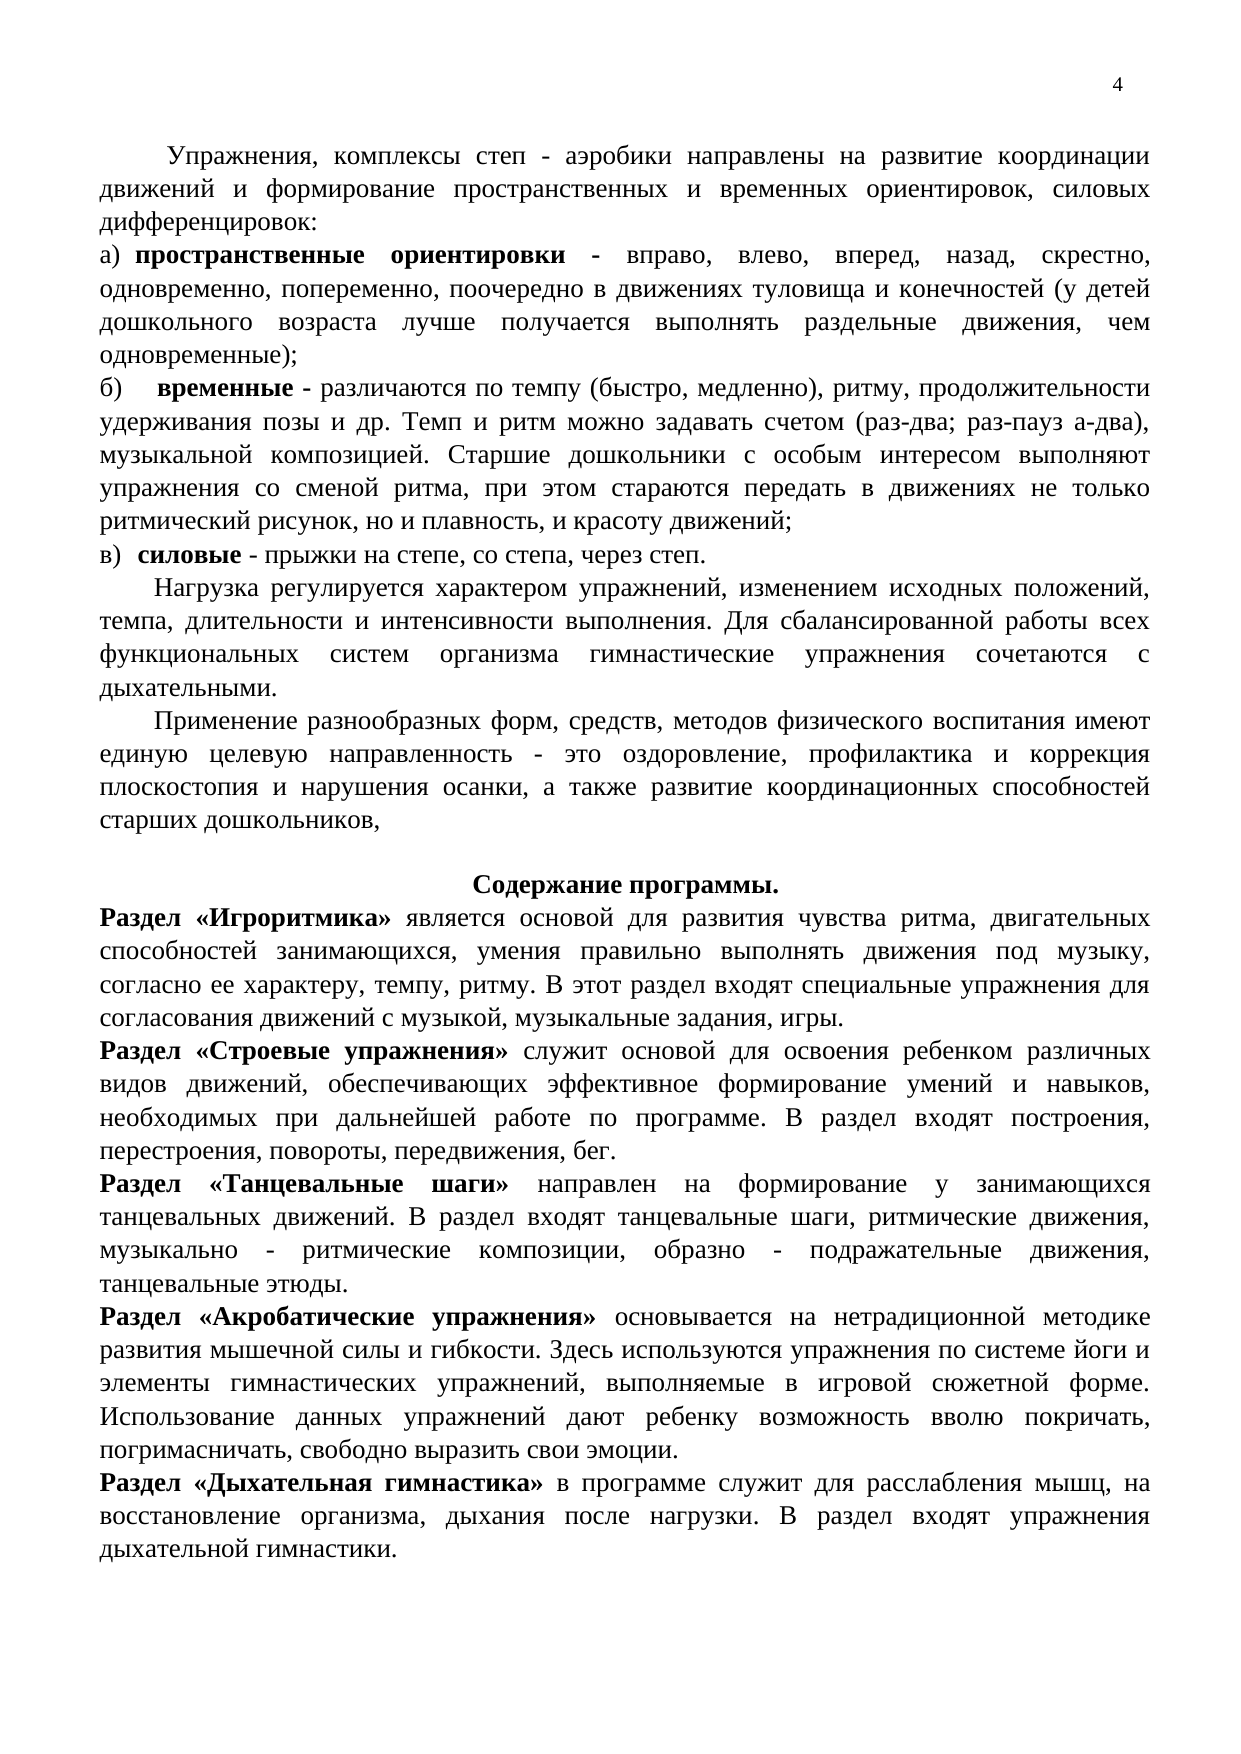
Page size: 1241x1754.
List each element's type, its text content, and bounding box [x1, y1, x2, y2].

text Раздел «Игроритмика» является основой для развития чувства ритма, двигательных способностей занимающихся, умения правильно выполнять движения под музыку, согласно ее характеру, темпу, ритму. В этот раздел входят специальные упражнения для согласования движений с музыкой, музыкальные задания, игры. [99, 901, 1151, 1032]
text Содержание программы. [99, 868, 1151, 899]
text Раздел «Дыхательная гимнастика» в программе служит для расслабления мышц, на восстановление организма, дыхания после нагрузки. В раздел входят упражнения дыхательной гимнастики. [99, 1466, 1151, 1564]
text Применение разнообразных форм, средств, методов физического воспитания имеют единую целевую направленность - это оздоровление, профилактика и коррекция плоскостопия и нарушения осанки, а также развитие координационных способностей старших дошкольников, [99, 704, 1151, 835]
text Нагрузка регулируется характером упражнений, изменением исходных положений, темпа, длительности и интенсивности выполнения. Для сбалансированной работы всех функциональных систем организма гимнастические упражнения сочетаются с дыхательными. [99, 571, 1151, 702]
text Раздел «Танцевальные шаги» направлен на формирование у занимающихся танцевальных движений. В раздел входят танцевальные шаги, ритмические движения, музыкально - ритмические композиции, образно - подражательные движения, танцевальные этюды. [99, 1167, 1151, 1298]
text Раздел «Акробатические упражнения» основывается на нетрадиционной методике развития мышечной силы и гибкости. Здесь используются упражнения по системе йоги и элементы гимнастических упражнений, выполняемые в игровой сюжетной форме. Использование данных упражнений дают ребенку возможность вволю покричать, погримасничать, свободно выразить свои эмоции. [99, 1300, 1151, 1464]
text в) силовые - прыжки на степе, со степа, через степ. [99, 538, 1151, 569]
text б) временные - различаются по темпу (быстро, медленно), ритму, продолжительности удерживания позы и др. Темп и ритм можно задавать счетом (раз-два; раз-пауз а-два), музыкальной композицией. Старшие дошкольники с особым интересом выполняют упражнения со сменой ритма, при этом стараются передать в движениях не только ритмический рисунок, но и плавность, и красоту движений; [99, 372, 1151, 536]
text а) пространственные ориентировки - вправо, влево, вперед, назад, скрестно, одновременно, попеременно, поочередно в движениях туловища и конечностей (у детей дошкольного возраста лучше получается выполнять раздельные движения, чем одновременные); [99, 239, 1151, 369]
text Упражнения, комплексы степ - аэробики направлены на развитие координации движений и формирование пространственных и временных ориентировок, силовых дифференцировок: [99, 139, 1151, 237]
text Раздел «Строевые упражнения» служит основой для освоения ребенком различных видов движений, обеспечивающих эффективное формирование умений и навыков, необходимых при дальнейшей работе по программе. В раздел входят построения, перестроения, повороты, передвижения, бег. [99, 1034, 1151, 1165]
